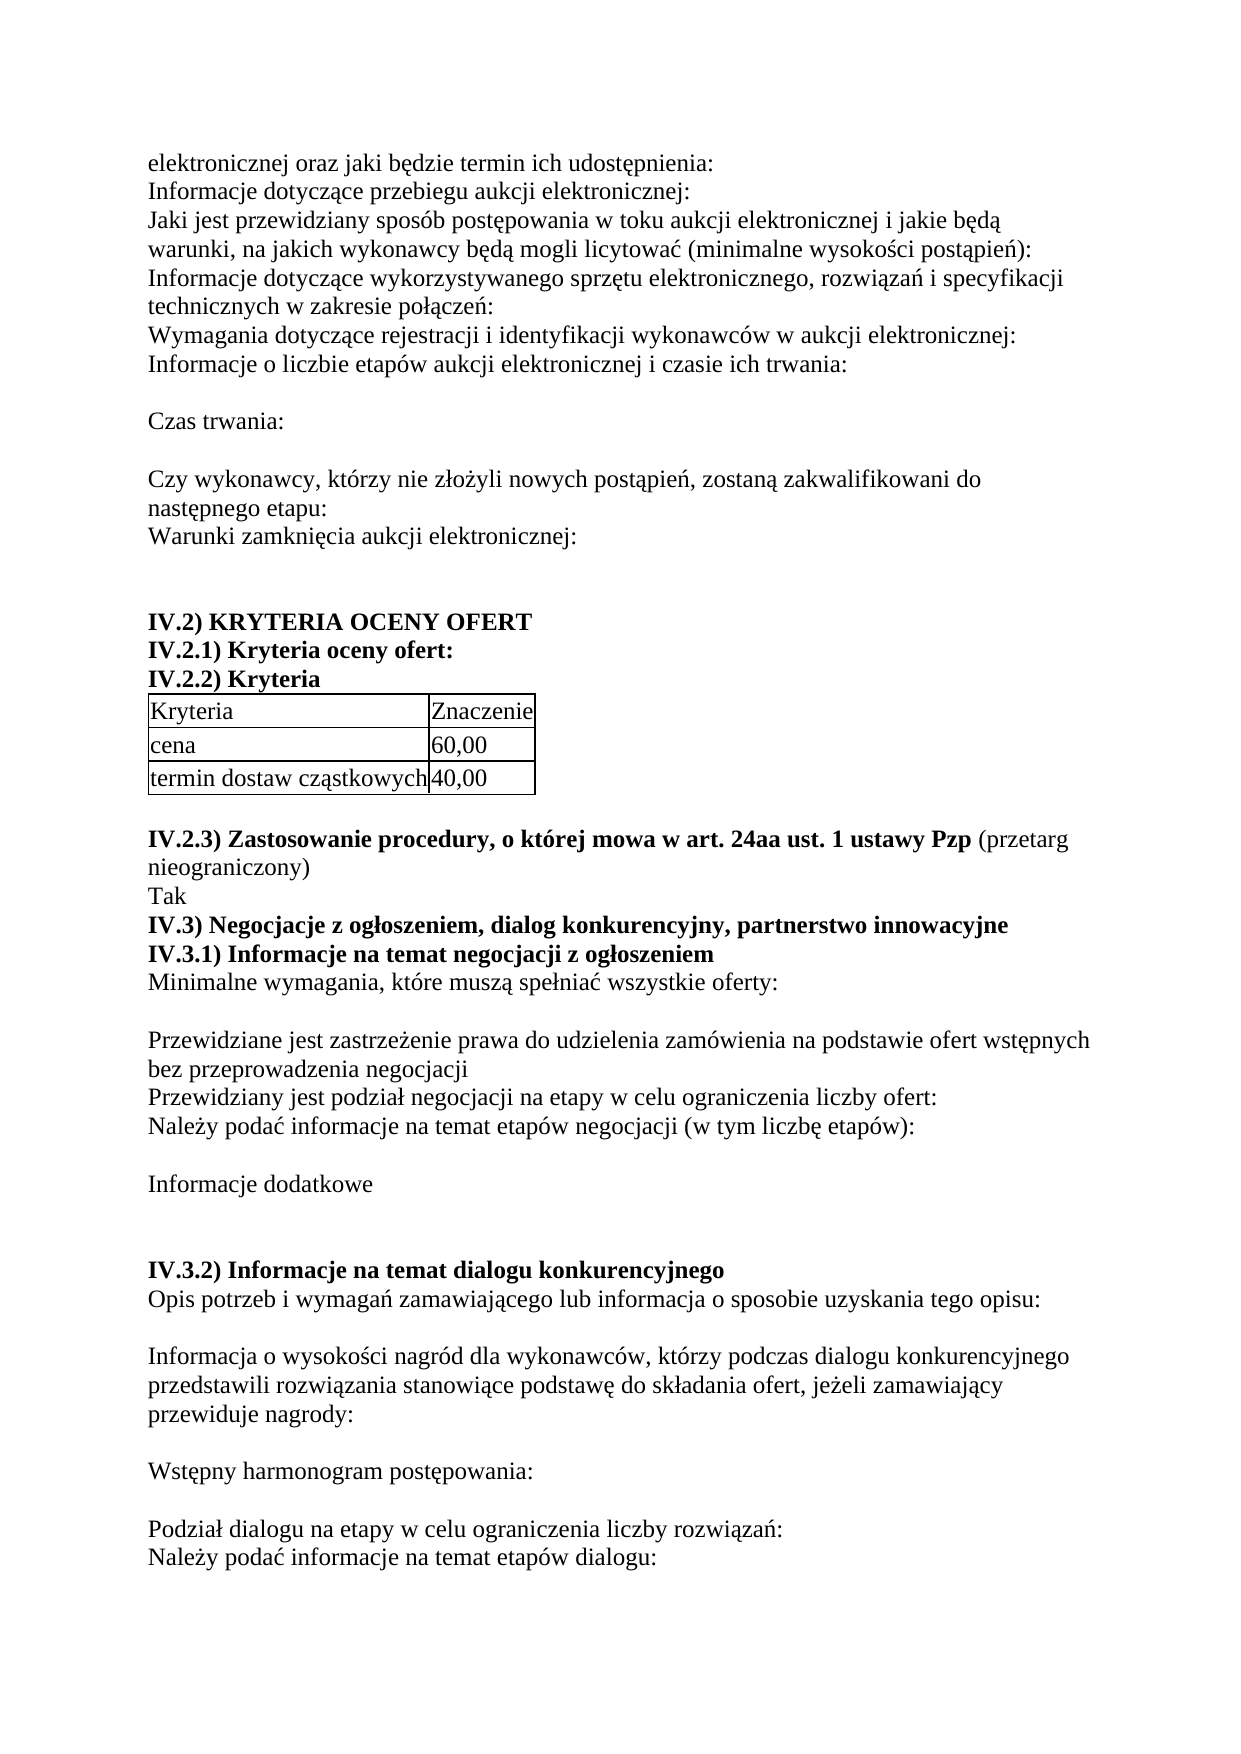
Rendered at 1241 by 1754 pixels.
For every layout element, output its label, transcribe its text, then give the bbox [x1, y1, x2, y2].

table_cell 60,00 [430, 728, 534, 760]
table_header Kryteria [149, 695, 428, 727]
text Czas trwania: Czy wykonawcy, którzy nie złożyli nowych postąpień, zostaną zakwalifikowani do następnego etapu: Warunki zamknięcia aukcji elektronicznej: [148, 378, 1093, 578]
table_cell cena [149, 728, 428, 760]
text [148, 795, 1093, 1600]
table_header Znaczenie [430, 695, 534, 727]
table_cell termin dostaw cząstkowych [149, 762, 428, 793]
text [148, 148, 1093, 378]
table_cell 40,00 [430, 762, 534, 793]
text IV.2) KRYTERIA OCENY OFERT IV.2.1) Kryteria oceny ofert: IV.2.2) Kryteria [148, 578, 1093, 693]
